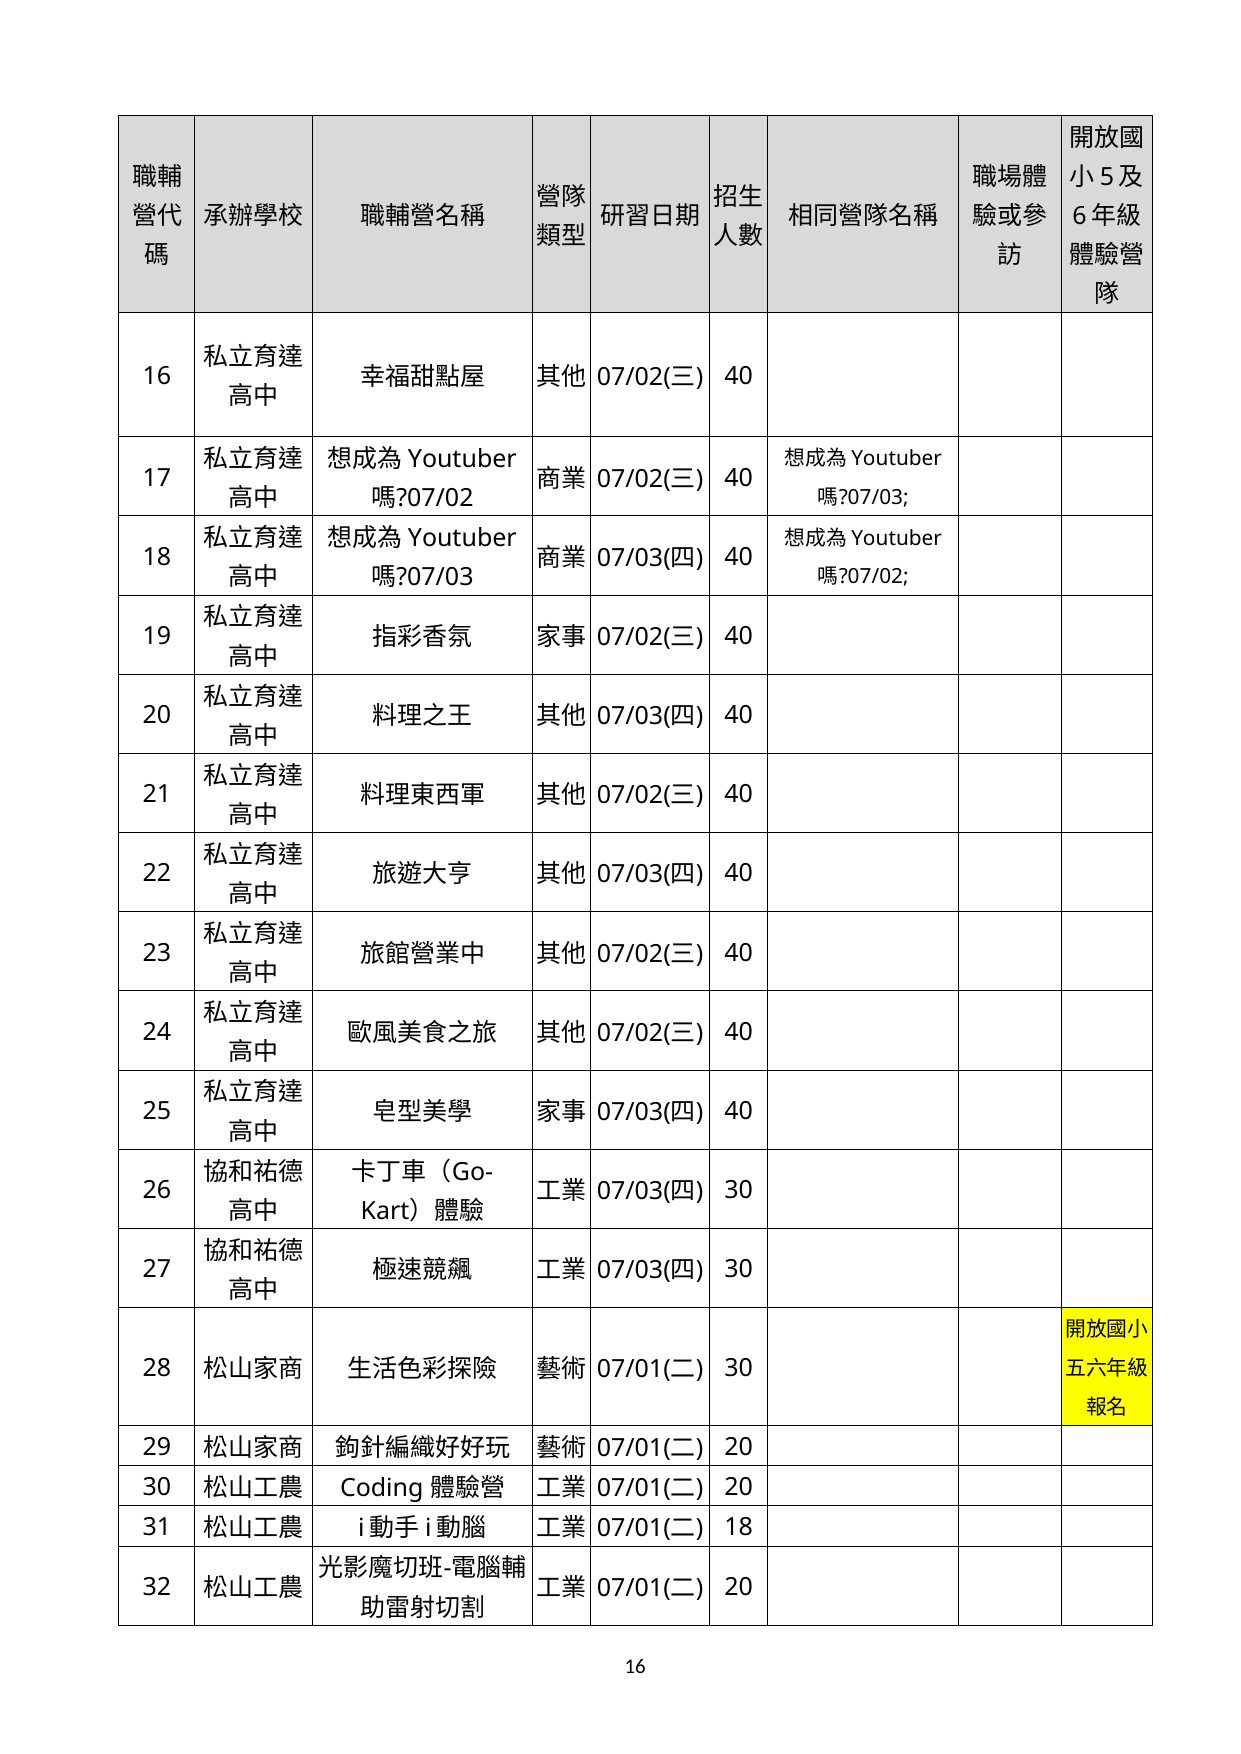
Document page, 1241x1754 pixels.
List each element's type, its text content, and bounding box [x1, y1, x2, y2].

table_cell [768, 596, 958, 674]
table_cell [1062, 1426, 1152, 1465]
table_cell 料理之王 [313, 675, 532, 753]
table_cell 30 [119, 1466, 194, 1505]
table_header 開放國小5及6年級體驗營隊 [1062, 116, 1152, 312]
table_cell 協和祐德高中 [195, 1229, 312, 1307]
table_cell 17 [119, 437, 194, 515]
table_cell [959, 437, 1061, 515]
table_cell 私立育達高中 [195, 833, 312, 911]
table_cell [1062, 1150, 1152, 1228]
table_cell 07/03(四) [591, 833, 709, 911]
table_cell 其他 [533, 754, 590, 832]
table_cell [768, 1071, 958, 1149]
table_cell 07/01(二) [591, 1426, 709, 1465]
table_cell 23 [119, 912, 194, 990]
table_header 研習日期 [591, 116, 709, 312]
table_cell [959, 1229, 1061, 1307]
table_cell i動手 i動腦 [313, 1506, 532, 1546]
table_header 職場體驗或參訪 [959, 116, 1061, 312]
table_cell [959, 596, 1061, 674]
table_cell 私立育達高中 [195, 675, 312, 753]
table_cell 工業 [533, 1466, 590, 1505]
table_cell [768, 991, 958, 1069]
table_cell 私立育達高中 [195, 437, 312, 515]
table_cell 松山家商 [195, 1308, 312, 1425]
table_cell [768, 1426, 958, 1465]
table_cell 40 [710, 675, 767, 753]
table_header 職輔營名稱 [313, 116, 532, 312]
table_cell 想成為Youtuber嗎?07/02 [313, 437, 532, 515]
table_cell [1062, 1466, 1152, 1505]
table_cell 卡丁車（Go-Kart）體驗 [313, 1150, 532, 1228]
table_cell 私立育達高中 [195, 1071, 312, 1149]
table_cell 29 [119, 1426, 194, 1465]
table_cell [1062, 596, 1152, 674]
table_cell 07/03(四) [591, 1150, 709, 1228]
table_cell 想成為Youtuber嗎?07/02; [768, 516, 958, 594]
table_cell 40 [710, 313, 767, 436]
table_cell 40 [710, 912, 767, 990]
table_cell 20 [710, 1547, 767, 1625]
table_cell [959, 912, 1061, 990]
table_cell [1062, 675, 1152, 753]
table_cell [959, 991, 1061, 1069]
table_cell [768, 1466, 958, 1505]
table_cell 26 [119, 1150, 194, 1228]
table_cell 家事 [533, 1071, 590, 1149]
table_cell [959, 313, 1061, 436]
table_cell [1062, 991, 1152, 1069]
table_cell 藝術 [533, 1426, 590, 1465]
table_cell [959, 1506, 1061, 1546]
table_header 營隊類型 [533, 116, 590, 312]
table_cell [768, 675, 958, 753]
table_cell [1062, 1229, 1152, 1307]
table_cell 想成為Youtuber嗎?07/03; [768, 437, 958, 515]
table_cell 07/01(二) [591, 1547, 709, 1625]
table_cell 40 [710, 754, 767, 832]
table_cell 想成為Youtuber嗎?07/03 [313, 516, 532, 594]
table_header 招生人數 [710, 116, 767, 312]
table_header 職輔營代碼 [119, 116, 194, 312]
table_cell 商業 [533, 437, 590, 515]
table_cell 工業 [533, 1506, 590, 1546]
table_cell [959, 833, 1061, 911]
table_cell 旅館營業中 [313, 912, 532, 990]
table_cell [768, 1150, 958, 1228]
table_cell 30 [710, 1308, 767, 1425]
table_cell [768, 1308, 958, 1425]
table_cell [959, 1308, 1061, 1425]
table_cell [1062, 516, 1152, 594]
table_cell 30 [710, 1150, 767, 1228]
table_cell 16 [119, 313, 194, 436]
table_cell 40 [710, 833, 767, 911]
table_cell 21 [119, 754, 194, 832]
table_cell 松山家商 [195, 1426, 312, 1465]
table_header 相同營隊名稱 [768, 116, 958, 312]
table_cell 歐風美食之旅 [313, 991, 532, 1069]
table_cell [768, 1506, 958, 1546]
table_cell 07/02(三) [591, 991, 709, 1069]
table_cell 私立育達高中 [195, 313, 312, 436]
table_cell 私立育達高中 [195, 912, 312, 990]
table_cell 松山工農 [195, 1466, 312, 1505]
table_cell 24 [119, 991, 194, 1069]
table_cell 藝術 [533, 1308, 590, 1425]
table_cell 07/03(四) [591, 516, 709, 594]
table_cell 20 [710, 1466, 767, 1505]
table_cell 幸福甜點屋 [313, 313, 532, 436]
table_cell 07/03(四) [591, 1229, 709, 1307]
table_cell [959, 675, 1061, 753]
table_cell [768, 754, 958, 832]
table_cell 其他 [533, 912, 590, 990]
table_cell 07/01(二) [591, 1506, 709, 1546]
table_cell 其他 [533, 313, 590, 436]
table_cell 40 [710, 596, 767, 674]
table_cell 18 [710, 1506, 767, 1546]
table_cell [768, 833, 958, 911]
table_cell 40 [710, 1071, 767, 1149]
table_cell 家事 [533, 596, 590, 674]
table_cell [959, 1466, 1061, 1505]
table_cell 40 [710, 437, 767, 515]
table_cell 30 [710, 1229, 767, 1307]
table_cell 其他 [533, 991, 590, 1069]
table_cell [1062, 833, 1152, 911]
table_cell 07/02(三) [591, 754, 709, 832]
table_cell 07/01(二) [591, 1308, 709, 1425]
table_cell [1062, 313, 1152, 436]
table_cell [768, 313, 958, 436]
table_cell [1062, 1506, 1152, 1546]
table_cell [959, 754, 1061, 832]
table_cell 極速競飆 [313, 1229, 532, 1307]
table_cell 料理東西軍 [313, 754, 532, 832]
table_cell 07/02(三) [591, 596, 709, 674]
table_cell 40 [710, 516, 767, 594]
table_cell 松山工農 [195, 1547, 312, 1625]
table_cell 松山工農 [195, 1506, 312, 1546]
table_cell 商業 [533, 516, 590, 594]
table_cell 07/02(三) [591, 313, 709, 436]
table_cell 協和祐德高中 [195, 1150, 312, 1228]
table_cell 19 [119, 596, 194, 674]
table_cell [1062, 754, 1152, 832]
table_cell 鉤針編織好好玩 [313, 1426, 532, 1465]
table_cell [959, 1547, 1061, 1625]
table_cell 開放國小五六年級報名 [1062, 1308, 1152, 1425]
table_cell [768, 1547, 958, 1625]
table_cell 07/03(四) [591, 675, 709, 753]
table_cell 27 [119, 1229, 194, 1307]
table_cell 私立育達高中 [195, 596, 312, 674]
table_cell 私立育達高中 [195, 516, 312, 594]
table_cell [1062, 1547, 1152, 1625]
table_cell 其他 [533, 675, 590, 753]
table_header 承辦學校 [195, 116, 312, 312]
table_cell 指彩香氛 [313, 596, 532, 674]
table_cell 20 [119, 675, 194, 753]
table_cell [959, 1071, 1061, 1149]
table_cell [1062, 1071, 1152, 1149]
table_cell 18 [119, 516, 194, 594]
table_cell 32 [119, 1547, 194, 1625]
table_cell [959, 1150, 1061, 1228]
table_cell 工業 [533, 1229, 590, 1307]
table_cell 07/02(三) [591, 437, 709, 515]
table_cell 光影魔切班-電腦輔助雷射切割 [313, 1547, 532, 1625]
table_cell [768, 1229, 958, 1307]
table_cell 20 [710, 1426, 767, 1465]
table_cell 私立育達高中 [195, 754, 312, 832]
table_cell 皂型美學 [313, 1071, 532, 1149]
table_cell [1062, 437, 1152, 515]
table_cell Coding 體驗營 [313, 1466, 532, 1505]
table_cell 旅遊大亨 [313, 833, 532, 911]
table_cell 28 [119, 1308, 194, 1425]
table_cell 07/03(四) [591, 1071, 709, 1149]
table_cell [959, 1426, 1061, 1465]
table_cell 07/02(三) [591, 912, 709, 990]
table_cell 22 [119, 833, 194, 911]
table_cell 07/01(二) [591, 1466, 709, 1505]
table_cell 31 [119, 1506, 194, 1546]
table_cell 工業 [533, 1547, 590, 1625]
table_cell 工業 [533, 1150, 590, 1228]
table_cell 其他 [533, 833, 590, 911]
table_cell [768, 912, 958, 990]
table_cell 40 [710, 991, 767, 1069]
table_cell 生活色彩探險 [313, 1308, 532, 1425]
table_cell [1062, 912, 1152, 990]
table_cell [959, 516, 1061, 594]
table_cell 25 [119, 1071, 194, 1149]
table_cell 私立育達高中 [195, 991, 312, 1069]
